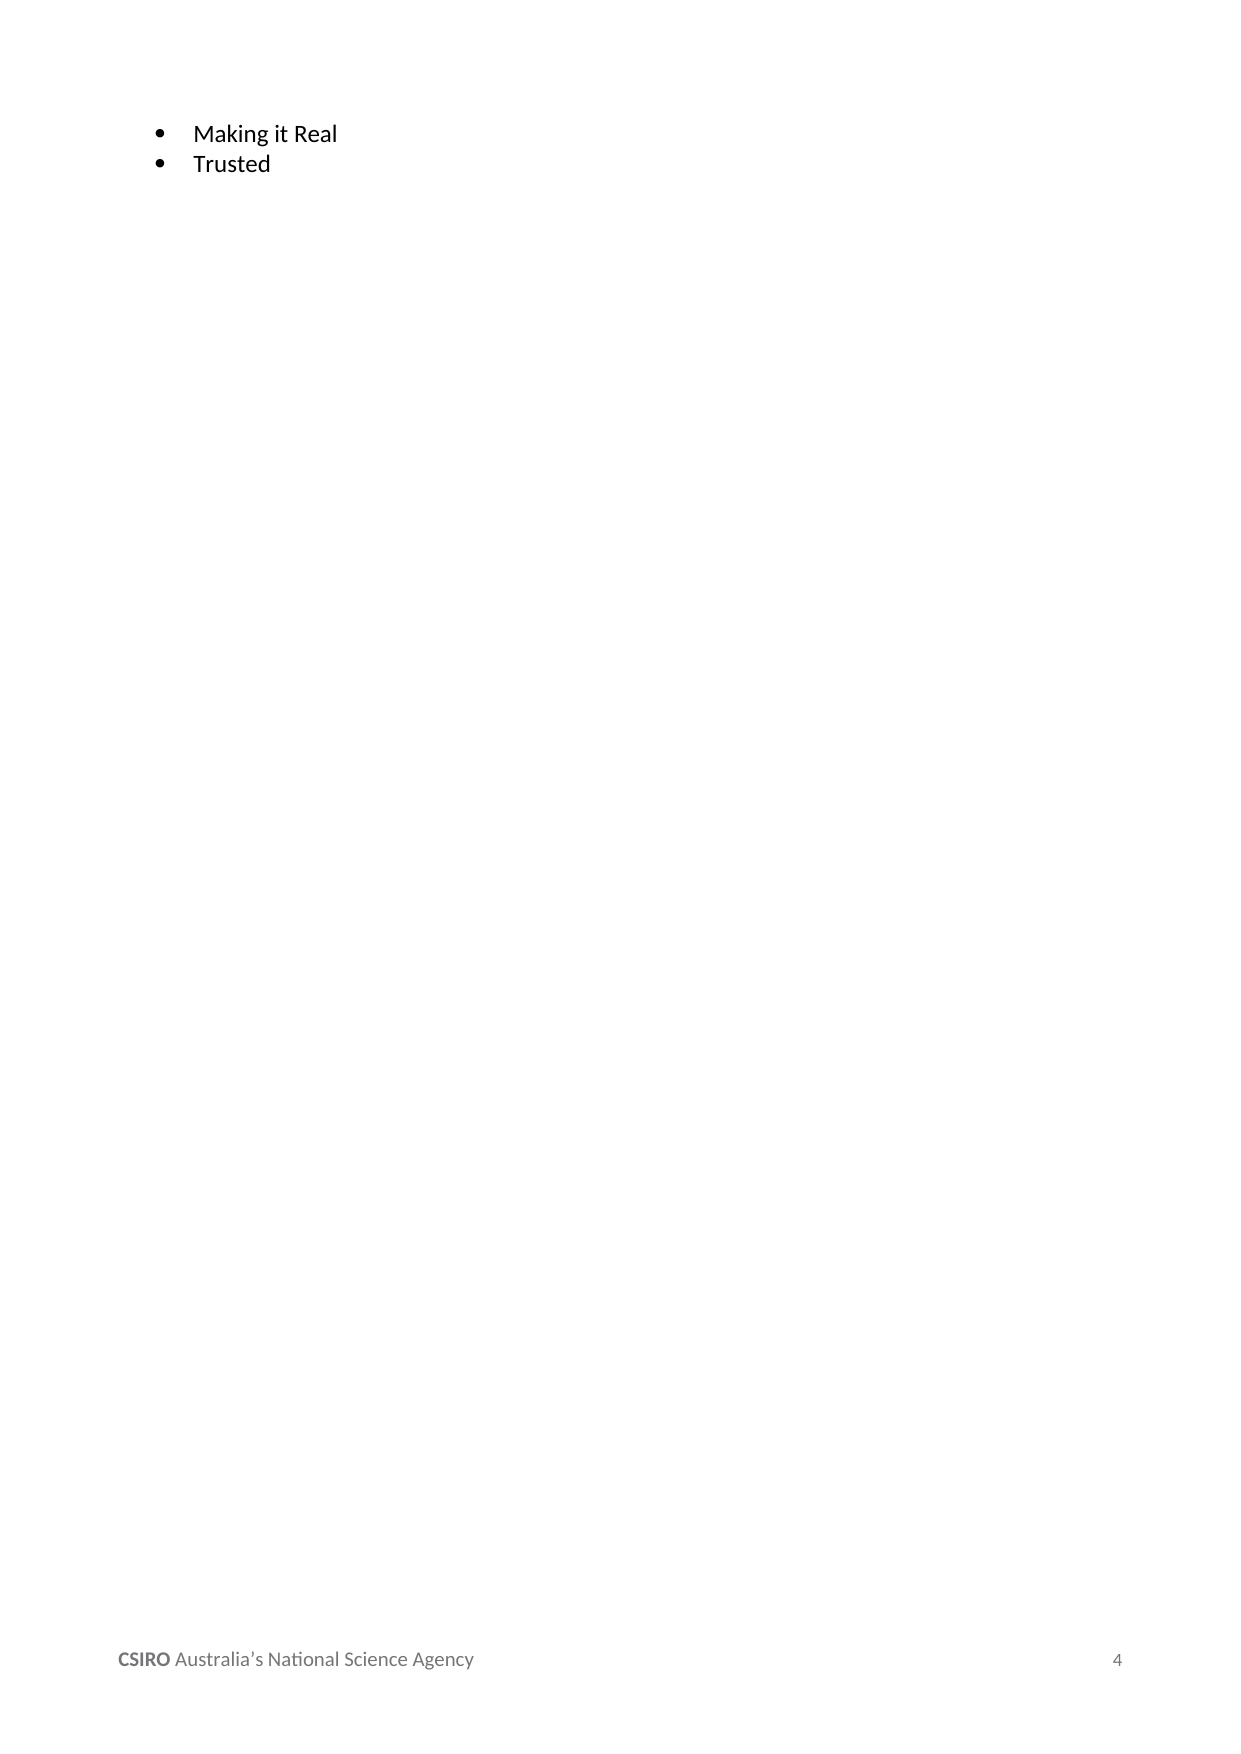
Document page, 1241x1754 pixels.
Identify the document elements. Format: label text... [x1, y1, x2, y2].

list Trusted [156, 149, 1122, 179]
list Making it Real [156, 118, 1122, 149]
